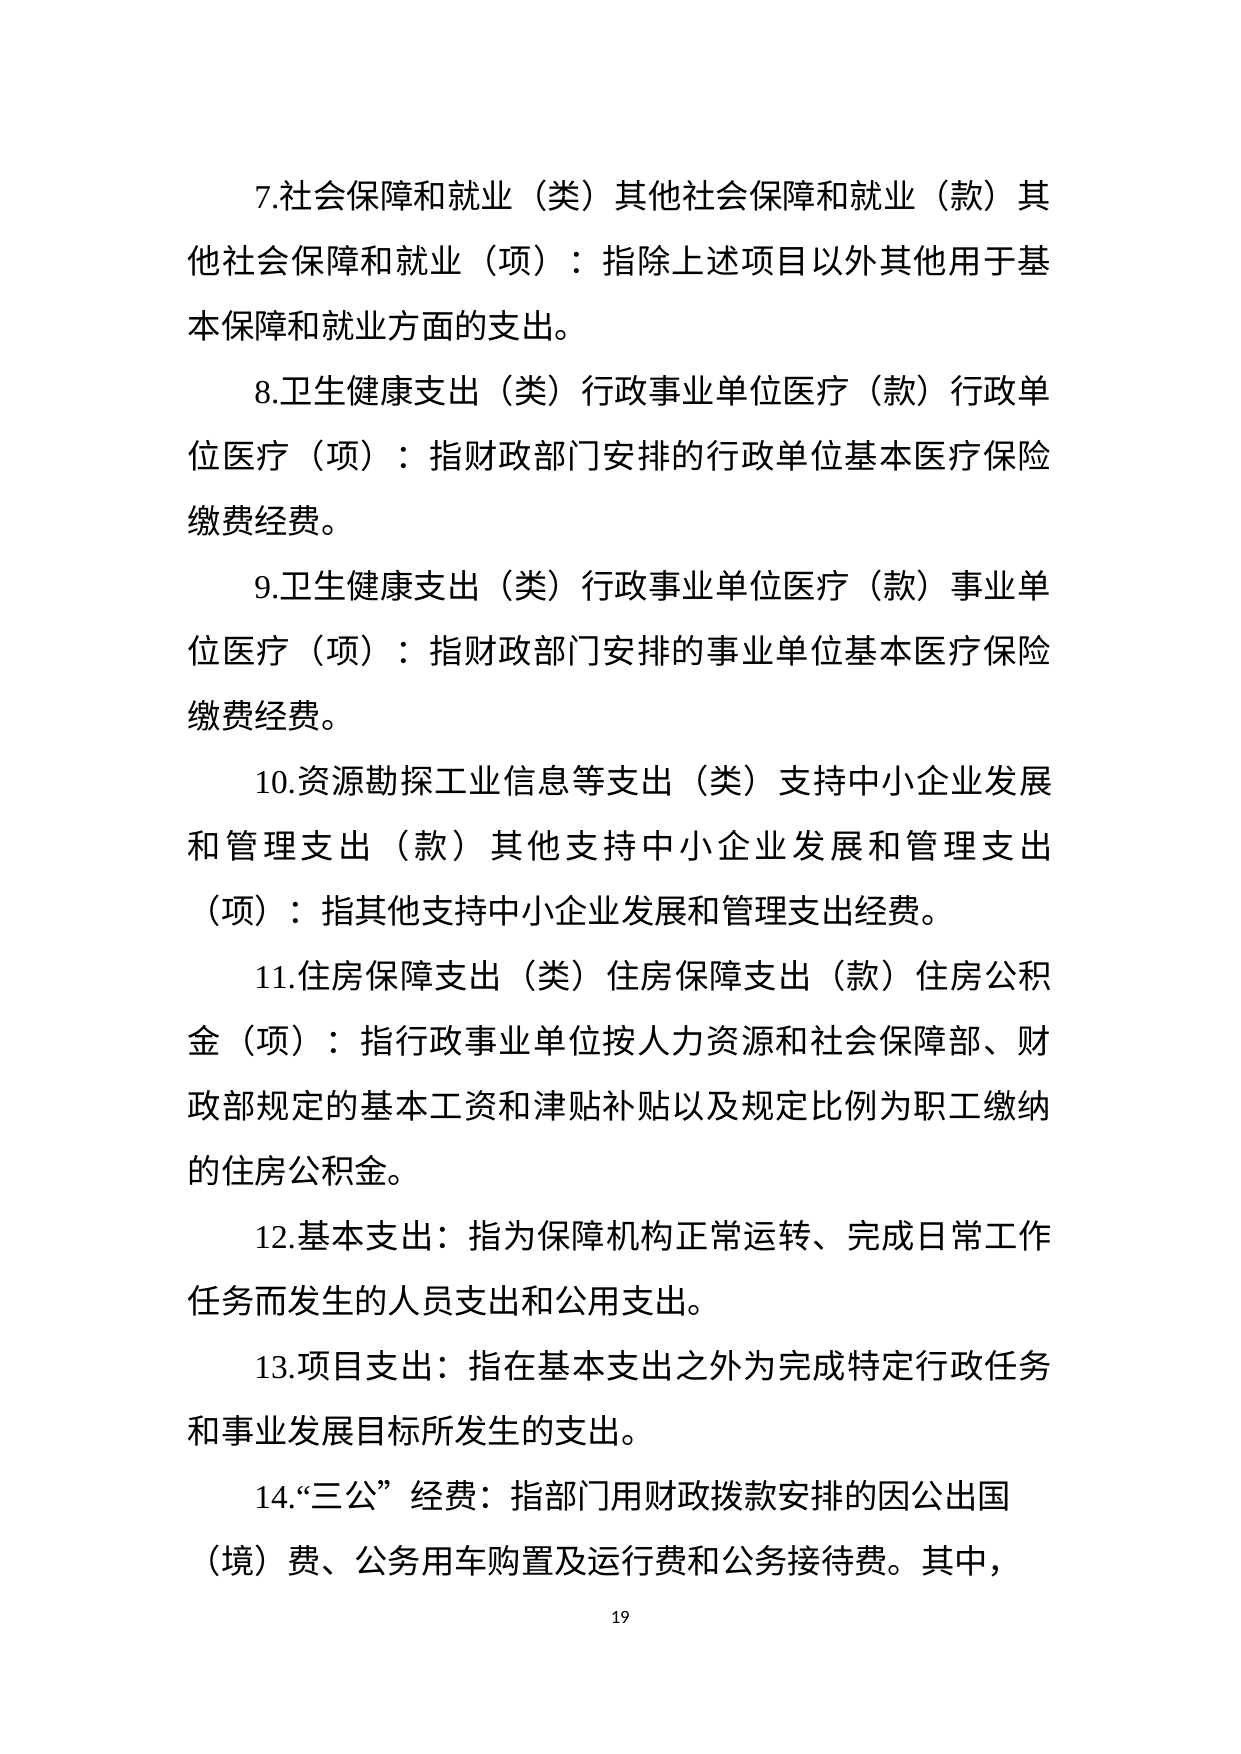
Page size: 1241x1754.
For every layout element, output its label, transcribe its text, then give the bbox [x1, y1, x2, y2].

text 12.基本支出：指为保障机构正常运转、完成日常工作任务而发生的人员支出和公用支出。 [187, 1202, 1053, 1332]
text 7.社会保障和就业（类）其他社会保障和就业（款）其他社会保障和就业（项）：指除上述项目以外其他用于基本保障和就业方面的支出。 [187, 162, 1053, 357]
text 10.资源勘探工业信息等支出（类）支持中小企业发展和管理支出（款）其他支持中小企业发展和管理支出（项）：指其他支持中小企业发展和管理支出经费。 [187, 747, 1053, 942]
text 11.住房保障支出（类）住房保障支出（款）住房公积金（项）：指行政事业单位按人力资源和社会保障部、财政部规定的基本工资和津贴补贴以及规定比例为职工缴纳的住房公积金。 [187, 942, 1053, 1202]
text 13.项目支出：指在基本支出之外为完成特定行政任务和事业发展目标所发生的支出。 [187, 1332, 1053, 1462]
text 8.卫生健康支出（类）行政事业单位医疗（款）行政单位医疗（项）：指财政部门安排的行政单位基本医疗保险缴费经费。 [187, 357, 1053, 552]
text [187, 1462, 1053, 1592]
text 9.卫生健康支出（类）行政事业单位医疗（款）事业单位医疗（项）：指财政部门安排的事业单位基本医疗保险缴费经费。 [187, 552, 1053, 747]
